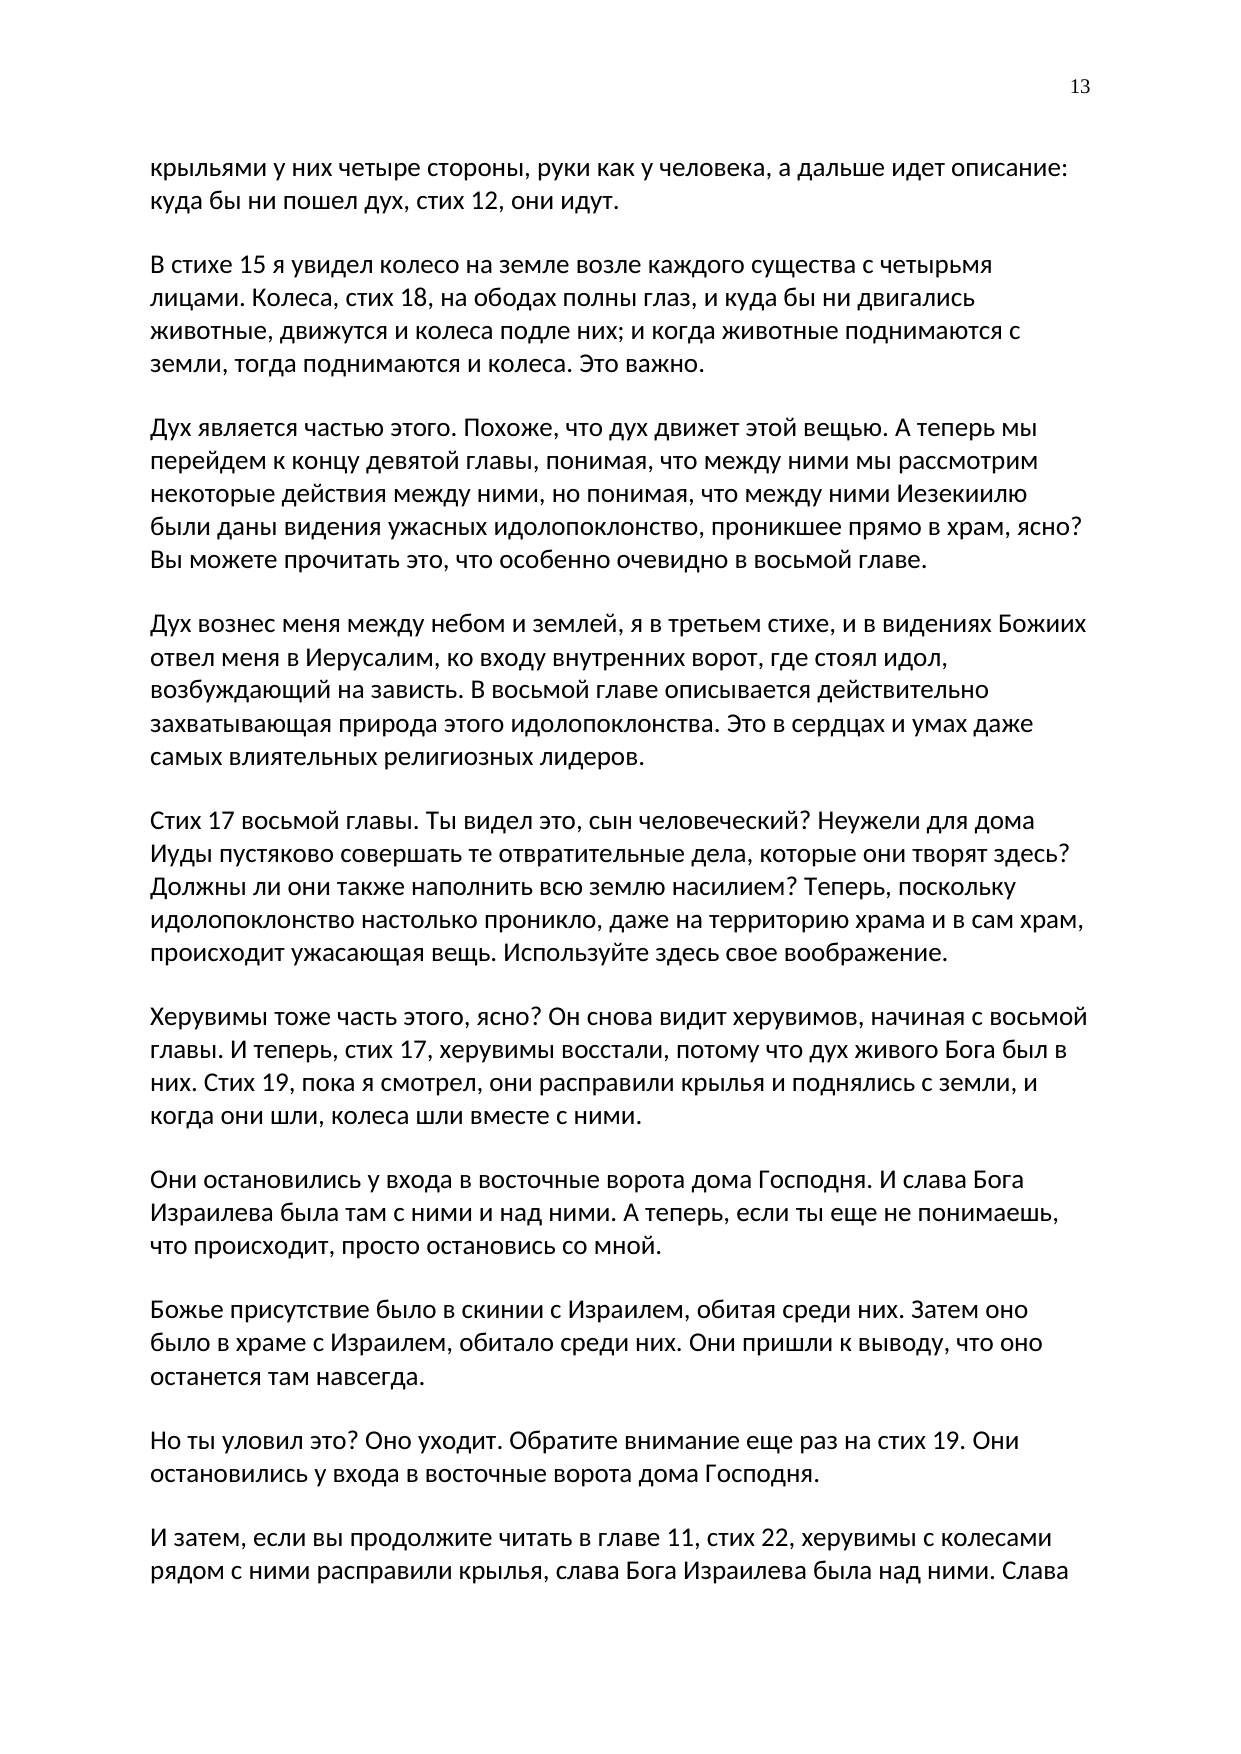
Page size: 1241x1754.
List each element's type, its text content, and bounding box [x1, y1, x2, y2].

text Стих 17 восьмой главы. Ты видел это, сын человеческий? Неужели для дома Иуды пустяково совершать те отвратительные дела, которые они творят здесь? Должны ли они также наполнить всю землю насилием? Теперь, поскольку идолопоклонство настолько проникло, даже на территорию храма и в сам храм, происходит ужасающая вещь. Используйте здесь свое воображение. [150, 803, 1090, 968]
text Дух является частью этого. Похоже, что дух движет этой вещью. А теперь мы перейдем к концу девятой главы, понимая, что между ними мы рассмотрим некоторые действия между ними, но понимая, что между ними Иезекиилю были даны видения ужасных идолопоклонство, проникшее прямо в храм, ясно? Вы можете прочитать это, что особенно очевидно в восьмой главе. [150, 410, 1090, 576]
text Херувимы тоже часть этого, ясно? Он снова видит херувимов, начиная с восьмой главы. И теперь, стих 17, херувимы восстали, потому что дух живого Бога был в них. Стих 19, пока я смотрел, они расправили крылья и поднялись с земли, и когда они шли, колеса шли вместе с ними. [150, 999, 1090, 1131]
text Они остановились у входа в восточные ворота дома Господня. И слава Бога Израилева была там с ними и над ними. А теперь, если ты еще не понимаешь, что происходит, просто остановись со мной. [150, 1162, 1090, 1261]
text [150, 150, 1090, 216]
text В стихе 15 я увидел колесо на земле возле каждого существа с четырьмя лицами. Колеса, стих 18, на ободах полны глаз, и куда бы ни двигались животные, движутся и колеса подле них; и когда животные поднимаются с земли, тогда поднимаются и колеса. Это важно. [150, 247, 1090, 379]
text Дух вознес меня между небом и землей, я в третьем стихе, и в видениях Божиих отвел меня в Иерусалим, ко входу внутренних ворот, где стоял идол, возбуждающий на зависть. В восьмой главе описывается действительно захватывающая природа этого идолопоклонства. Это в сердцах и умах даже самых влиятельных религиозных лидеров. [150, 607, 1090, 772]
text Божье присутствие было в скинии с Израилем, обитая среди них. Затем оно было в храме с Израилем, обитало среди них. Они пришли к выводу, что оно останется там навсегда. [150, 1293, 1090, 1392]
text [150, 1520, 1090, 1586]
text Но ты уловил это? Оно уходит. Обратите внимание еще раз на стих 19. Они остановились у входа в восточные ворота дома Господня. [150, 1423, 1090, 1489]
